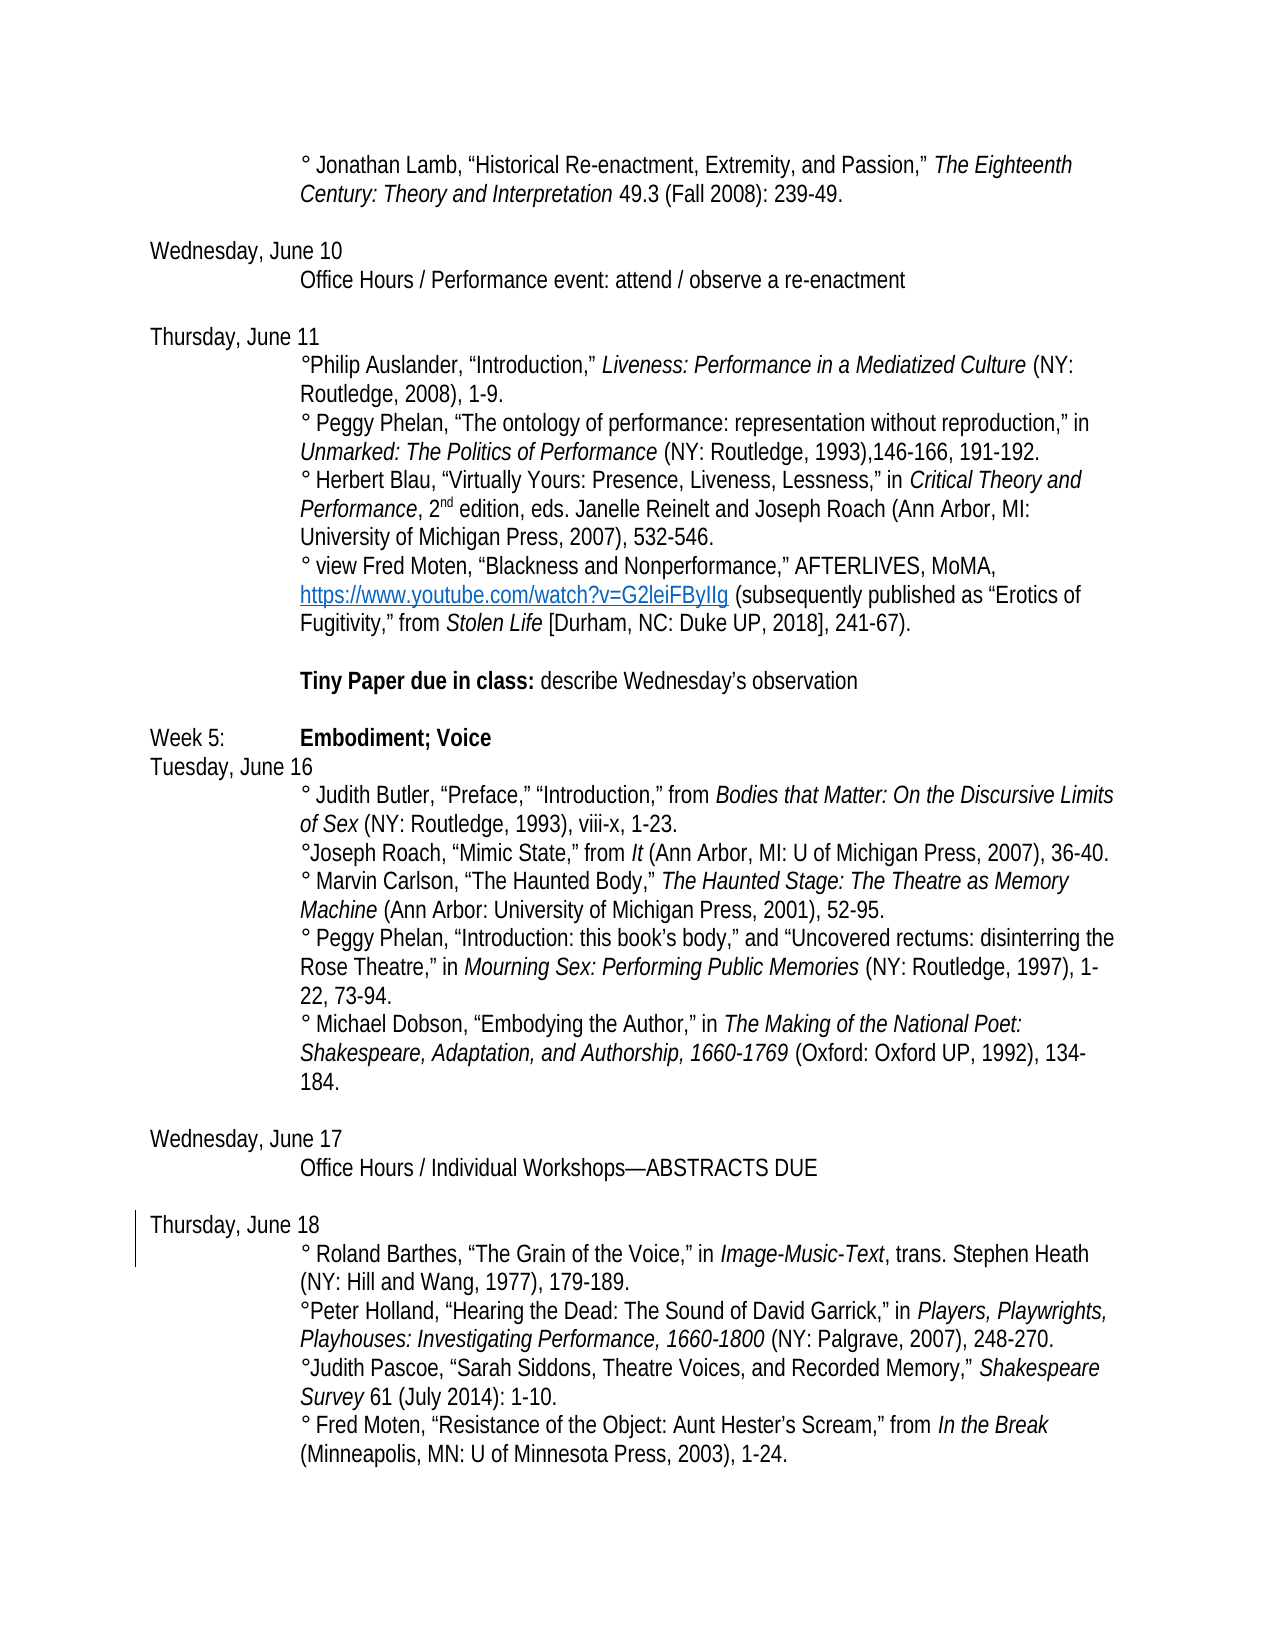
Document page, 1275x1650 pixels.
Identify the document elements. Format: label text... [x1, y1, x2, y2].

text ° Peggy Phelan, “The ontology of performance: representation without reproduction,” in Unmarked: The Politics of Performance (NY: Routledge, 1993),146-166, 191-192. [300, 408, 1125, 465]
text Tuesday, June 16 [150, 752, 1125, 780]
text °Judith Pascoe, “Sarah Siddons, Theatre Voices, and Recorded Memory,” Shakespeare Survey 61 (July 2014): 1-10. [300, 1353, 1125, 1410]
text ° view Fred Moten, “Blackness and Nonperformance,” AFTERLIVES, MoMA, https://www.youtube.com/watch?v=G2leiFByIIg (subsequently published as “Erotics of Fugitivity,” from Stolen Life [Durham, NC: Duke UP, 2018], 241-67). [300, 551, 1125, 637]
text °Joseph Roach, “Mimic State,” from It (Ann Arbor, MI: U of Michigan Press, 2007), 36-40. [300, 837, 1125, 866]
text ° Marvin Carlson, “The Haunted Body,” The Haunted Stage: The Theatre as Memory Machine (Ann Arbor: University of Michigan Press, 2001), 52-95. [300, 866, 1125, 923]
text Thursday, June 18 [150, 1210, 1125, 1238]
text Tiny Paper due in class: describe Wednesday’s observation [300, 666, 1125, 694]
text Thursday, June 11 [150, 322, 1125, 351]
text °Peter Holland, “Hearing the Dead: The Sound of David Garrick,” in Players, Playwrights, Playhouses: Investigating Performance, 1660-1800 (NY: Palgrave, 2007), 248-270. [300, 1296, 1125, 1353]
text Wednesday, June 10 [150, 236, 1125, 264]
text ° Michael Dobson, “Embodying the Author,” in The Making of the National Poet: Shakespeare, Adaptation, and Authorship, 1660-1769 (Oxford: Oxford UP, 1992), 134-184. [300, 1009, 1125, 1095]
text Week 5: Embodiment; Voice [150, 723, 1125, 752]
text ° Judith Butler, “Preface,” “Introduction,” from Bodies that Matter: On the Discursive Limits of Sex (NY: Routledge, 1993), viii-x, 1-23. [300, 780, 1125, 837]
text ° Jonathan Lamb, “Historical Re-enactment, Extremity, and Passion,” The Eighteenth Century: Theory and Interpretation 49.3 (Fall 2008): 239-49. [300, 150, 1125, 207]
text ° Peggy Phelan, “Introduction: this book’s body,” and “Uncovered rectums: disinterring the Rose Theatre,” in Mourning Sex: Performing Public Memories (NY: Routledge, 1997), 1-22, 73-94. [300, 923, 1125, 1009]
text ° Fred Moten, “Resistance of the Object: Aunt Hester’s Scream,” from In the Break (Minneapolis, MN: U of Minnesota Press, 2003), 1-24. [300, 1410, 1125, 1468]
text Office Hours / Performance event: attend / observe a re-enactment [300, 264, 1125, 293]
text ° Herbert Blau, “Virtually Yours: Presence, Liveness, Lessness,” in Critical Theory and Performance, 2nd edition, eds. Janelle Reinelt and Joseph Roach (Ann Arbor, MI: University of Michigan Press, 2007), 532-546. [300, 465, 1125, 551]
text Wednesday, June 17 [150, 1124, 1125, 1153]
text °Philip Auslander, “Introduction,” Liveness: Performance in a Mediatized Culture (NY: Routledge, 2008), 1-9. [300, 351, 1125, 408]
text ° Roland Barthes, “The Grain of the Voice,” in Image-Music-Text, trans. Stephen Heath (NY: Hill and Wang, 1977), 179-189. [300, 1238, 1125, 1296]
text Office Hours / Individual Workshops—ABSTRACTS DUE [150, 1153, 1125, 1181]
